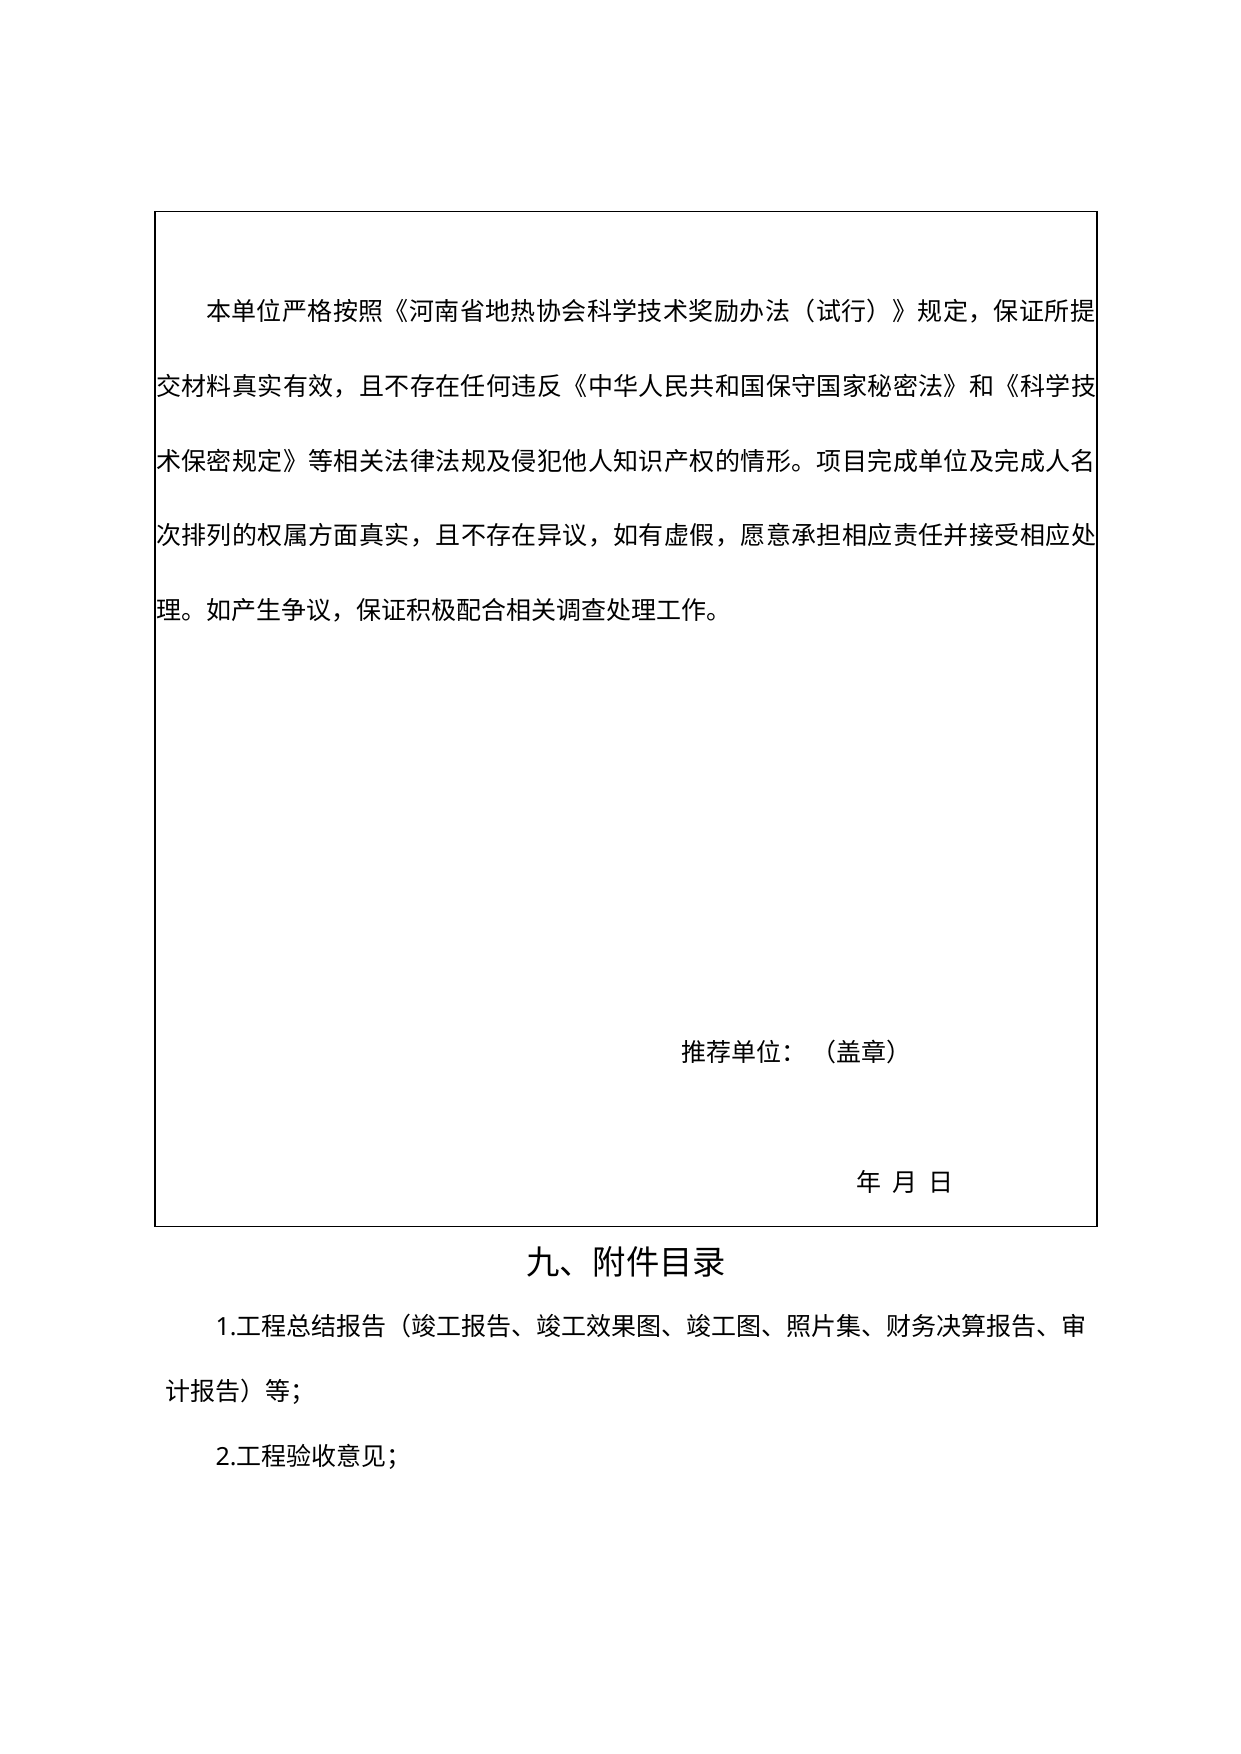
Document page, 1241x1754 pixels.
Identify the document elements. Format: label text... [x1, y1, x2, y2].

table_cell 本单位严格按照《河南省地热协会科学技术奖励办法（试行）》规定，保证所提交材料真实有效，且不存在任何违反《中华人民共和国保守国家秘密法》和《科学技术保密规定》等相关法律法规及侵犯他人知识产权的情形。项目完成单位及完成人名次排列的权属方面真实，且不存在异议，如有虚假，愿意承担相应责任并接受相应处理。如产生争议，保证积极配合相关调查处理工作。 推荐单位： （盖章） 年 月 日 [156, 212, 1096, 1226]
text 1.工程总结报告（竣工报告、竣工效果图、竣工图、照片集、财务决算报告、审计报告）等； [165, 1292, 1087, 1422]
text 2.工程验收意见； [165, 1422, 1087, 1487]
text 九、附件目录 [165, 1227, 1087, 1292]
